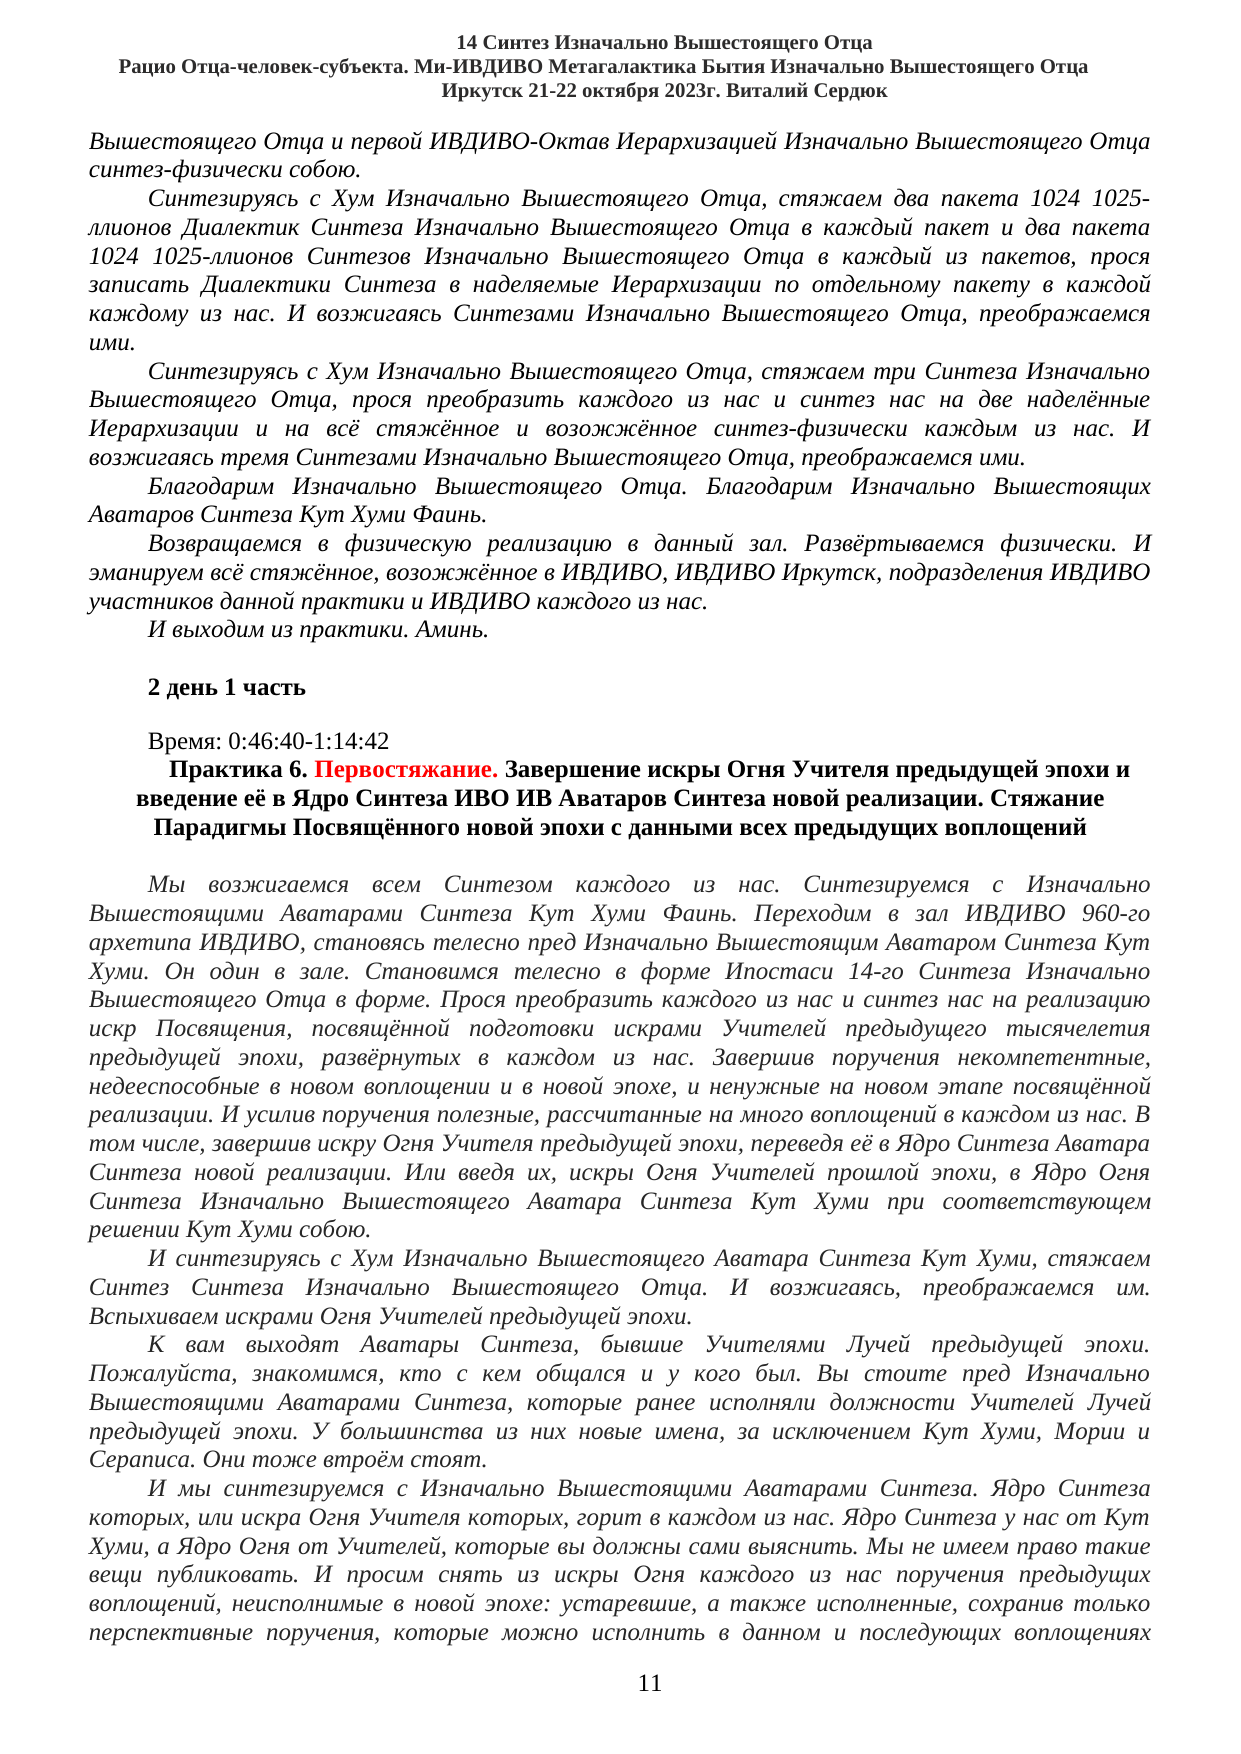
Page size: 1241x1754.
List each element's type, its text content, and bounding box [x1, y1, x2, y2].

text Возвращаемся в физическую реализацию в данный зал. Развёртываемся физически. И эманируем всё стяжённое, возожжённое в ИВДИВО, ИВДИВО Иркутск, подразделения ИВДИВО участников данной практики и ИВДИВО каждого из нас. [89, 528, 1152, 614]
text Мы возжигаемся всем Синтезом каждого из нас. Синтезируемся с Изначально Вышестоящими Аватарами Синтеза Кут Хуми Фаинь. Переходим в зал ИВДИВО 960-го архетипа ИВДИВО, становясь телесно пред Изначально Вышестоящим Аватаром Синтеза Кут Хуми. Он один в зале. Становимся телесно в форме Ипостаси 14-го Синтеза Изначально Вышестоящего Отца в форме. Прося преобразить каждого из нас и синтез нас на реализацию искр Посвящения, посвящённой подготовки искрами Учителей предыдущего тысячелетия предыдущей эпохи, развёрнутых в каждом из нас. Завершив поручения некомпетентные, недееспособные в новом воплощении и в новой эпохе, и ненужные на новом этапе посвящённой реализации. И усилив поручения полезные, рассчитанные на много воплощений в каждом из нас. В том числе, завершив искру Огня Учителя предыдущей эпохи, переведя её в Ядро Синтеза Аватара Синтеза новой реализации. Или введя их, искры Огня Учителей прошлой эпохи, в Ядро Огня Синтеза Изначально Вышестоящего Аватара Синтеза Кут Хуми при соответствующем решении Кут Хуми собою. [89, 869, 1152, 1243]
text Благодарим Изначально Вышестоящего Отца. Благодарим Изначально Вышестоящих Аватаров Синтеза Кут Хуми Фаинь. [89, 471, 1152, 528]
text И синтезируясь с Хум Изначально Вышестоящего Аватара Синтеза Кут Хуми, стяжаем Синтез Синтеза Изначально Вышестоящего Отца. И возжигаясь, преображаемся им. Вспыхиваем искрами Огня Учителей предыдущей эпохи. [89, 1243, 1152, 1329]
subtitle Практика 6. Первостяжание. Завершение искры Огня Учителя предыдущей эпохи и введение её в Ядро Синтеза ИВО ИВ Аватаров Синтеза новой реализации. Стяжание Парадигмы Посвящённого новой эпохи с данными всех предыдущих воплощений [89, 754, 1152, 841]
text К вам выходят Аватары Синтеза, бывшие Учителями Лучей предыдущей эпохи. Пожалуйста, знакомимся, кто с кем общался и у кого был. Вы стоите пред Изначально Вышестоящими Аватарами Синтеза, которые ранее исполняли должности Учителей Лучей предыдущей эпохи. У большинства из них новые имена, за исключением Кут Хуми, Мории и Сераписа. Они тоже втроём стоят. [89, 1329, 1152, 1473]
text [89, 126, 1152, 183]
text Синтезируясь с Хум Изначально Вышестоящего Отца, стяжаем три Синтеза Изначально Вышестоящего Отца, прося преобразить каждого из нас и синтез нас на две наделённые Иерархизации и на всё стяжённое и возожжённое синтез-физически каждым из нас. И возжигаясь тремя Синтезами Изначально Вышестоящего Отца, преображаемся ими. [89, 356, 1152, 471]
text Время: 0:46:40-1:14:42 [89, 726, 1152, 754]
text И выходим из практики. Аминь. [89, 614, 1152, 643]
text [89, 1473, 1152, 1646]
text Синтезируясь с Хум Изначально Вышестоящего Отца, стяжаем два пакета 1024 1025-ллионов Диалектик Синтеза Изначально Вышестоящего Отца в каждый пакет и два пакета 1024 1025-ллионов Синтезов Изначально Вышестоящего Отца в каждый из пакетов, прося записать Диалектики Синтеза в наделяемые Иерархизации по отдельному пакету в каждой каждому из нас. И возжигаясь Синтезами Изначально Вышестоящего Отца, преображаемся ими. [89, 183, 1152, 356]
subtitle 2 день 1 часть [89, 672, 1152, 701]
